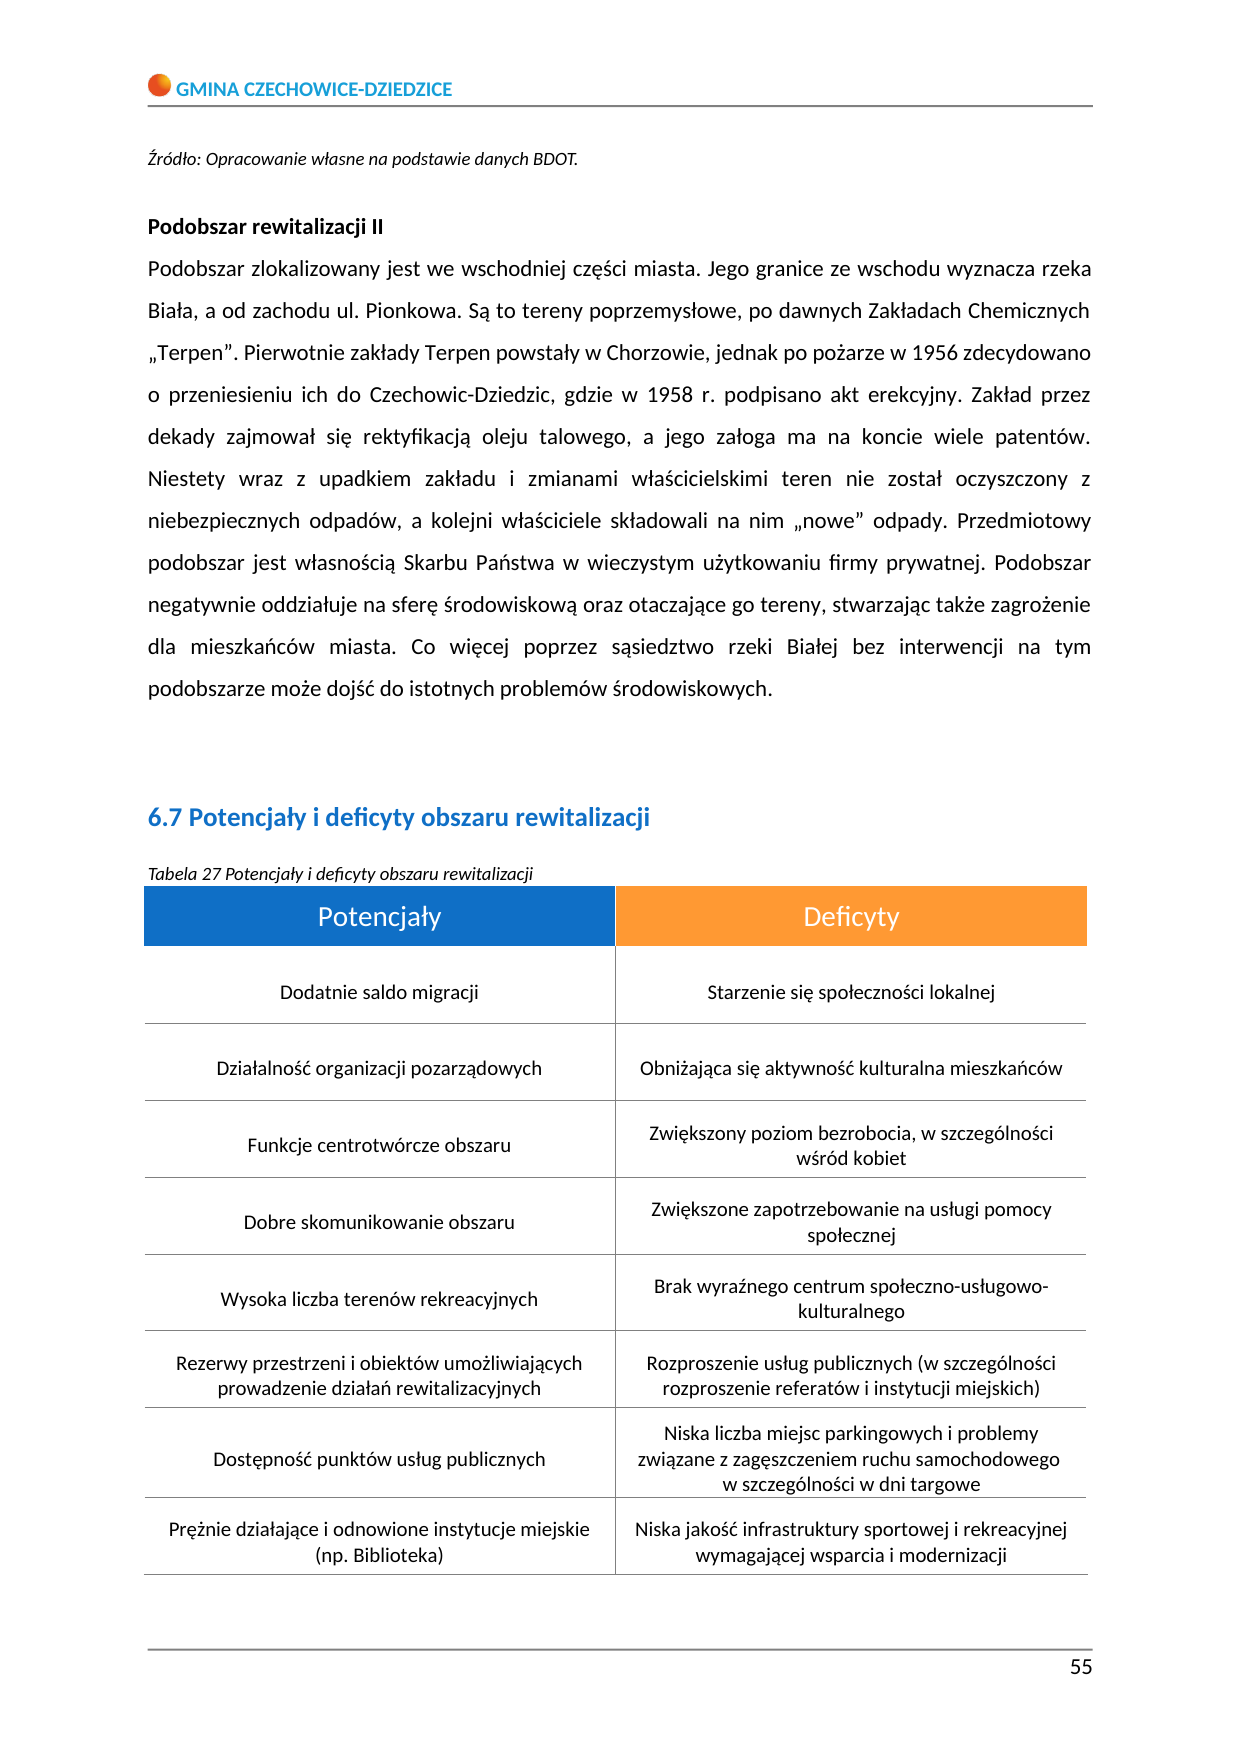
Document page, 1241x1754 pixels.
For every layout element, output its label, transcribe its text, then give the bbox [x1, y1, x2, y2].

table_cell Wysoka liczba terenów rekreacyjnych [144, 1255, 615, 1330]
picture [147, 73, 172, 97]
table_cell Działalność organizacji pozarządowych [144, 1024, 615, 1100]
table_cell Starzenie się społeczności lokalnej [616, 948, 1087, 1023]
table_header Potencjały [144, 886, 615, 946]
table_cell Funkcje centrotwórcze obszaru [144, 1101, 615, 1177]
table_cell Zwiększone zapotrzebowanie na usługi pomocy społecznej [616, 1177, 1087, 1253]
text Źródło: Opracowanie własne na podstawie danych BDOT. [148, 148, 1093, 171]
table_header Deficyty [616, 886, 1087, 946]
table_cell Dobre skomunikowanie obszaru [144, 1178, 615, 1253]
table_cell Niska liczba miejsc parkingowych i problemy związane z zagęszczeniem ruchu samochodowego w szczególności w dni targowe [616, 1407, 1087, 1497]
text Podobszar zlokalizowany jest we wschodniej części miasta. Jego granice ze wschodu wyznacza rzeka Biała, a od zachodu ul. Pionkowa. Są to tereny poprzemysłowe, po dawnych Zakładach Chemicznych „Terpen”. Pierwotnie zakłady Terpen powstały w Chorzowie, jednak po pożarze w 1956 zdecydowano o przeniesieniu ich do Czechowic-Dziedzic, gdzie w 1958 r. podpisano akt erekcyjny. Zakład przez dekady zajmował się rektyfikacją oleju talowego, a jego załoga ma na koncie wiele patentów. Niestety wraz z upadkiem zakładu i zmianami właścicielskimi teren nie został oczyszczony z niebezpiecznych odpadów, a kolejni właściciele składowali na nim „nowe” odpady. Przedmiotowy podobszar jest własnością Skarbu Państwa w wieczystym użytkowaniu firmy prywatnej. Podobszar negatywnie oddziałuje na sferę środowiskową oraz otaczające go tereny, stwarzając także zagrożenie dla mieszkańców miasta. Co więcej poprzez sąsiedztwo rzeki Białej bez interwencji na tym podobszarze może dojść do istotnych problemów środowiskowych. [148, 254, 1093, 702]
table_cell Dostępność punktów usług publicznych [144, 1408, 615, 1497]
table_cell Rozproszenie usług publicznych (w szczególności rozproszenie referatów i instytucji miejskich) [616, 1330, 1087, 1407]
text Podobszar rewitalizacji II [148, 212, 1093, 241]
table_cell Rezerwy przestrzeni i obiektów umożliwiających prowadzenie działań rewitalizacyjnych [144, 1331, 615, 1407]
table_cell Dodatnie saldo migracji [144, 948, 615, 1023]
table_cell Prężnie działające i odnowione instytucje miejskie (np. Biblioteka) [144, 1498, 615, 1574]
table_cell Obniżająca się aktywność kulturalna mieszkańców [616, 1023, 1087, 1100]
table_cell Niska jakość infrastruktury sportowej i rekreacyjnej wymagającej wsparcia i modernizacji [616, 1497, 1087, 1574]
table_cell Zwiększony poziom bezrobocia, w szczególności wśród kobiet [616, 1100, 1087, 1177]
table_cell Brak wyraźnego centrum społeczno-usługowo-kulturalnego [616, 1254, 1087, 1330]
subtitle 6.7 Potencjały i deficyty obszaru rewitalizacji [148, 800, 1093, 833]
text Tabela 27 Potencjały i deficyty obszaru rewitalizacji [148, 862, 1093, 885]
